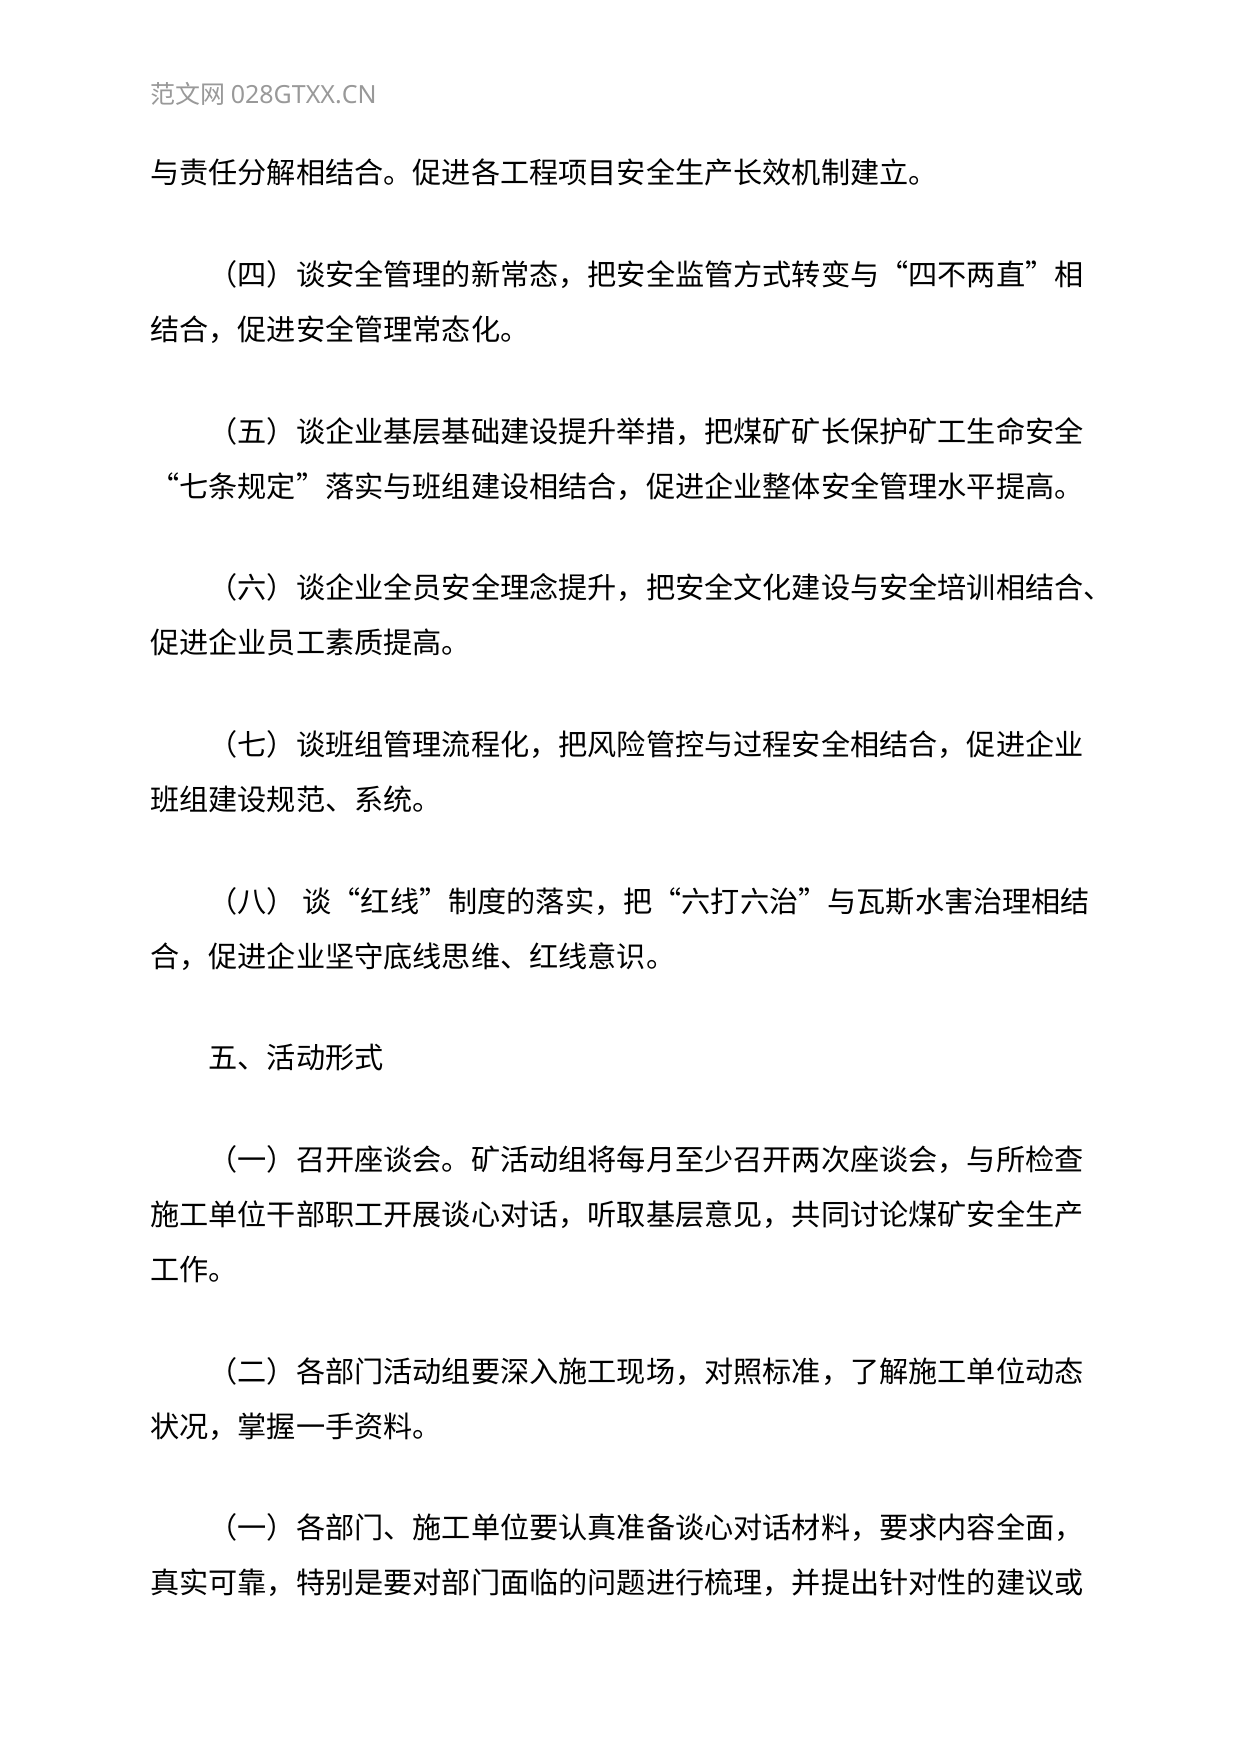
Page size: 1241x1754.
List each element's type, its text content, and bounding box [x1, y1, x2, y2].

text （二）各部门活动组要深入施工现场，对照标准，了解施工单位动态状况，掌握一手资料。 [150, 1348, 1090, 1446]
text （六）谈企业全员安全理念提升，把安全文化建设与安全培训相结合、促进企业员工素质提高。 [150, 565, 1090, 662]
text （五）谈企业基层基础建设提升举措，把煤矿矿长保护矿工生命安全“七条规定”落实与班组建设相结合，促进企业整体安全管理水平提高。 [150, 408, 1090, 506]
text （一）召开座谈会。矿活动组将每月至少召开两次座谈会，与所检查施工单位干部职工开展谈心对话，听取基层意见，共同讨论煤矿安全生产工作。 [150, 1137, 1090, 1289]
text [150, 150, 1090, 192]
text （四）谈安全管理的新常态，把安全监管方式转变与“四不两直”相结合，促进安全管理常态化。 [150, 252, 1090, 349]
text 五、活动形式 [150, 1035, 1090, 1077]
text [150, 1505, 1090, 1602]
text （七）谈班组管理流程化，把风险管控与过程安全相结合，促进企业班组建设规范、系统。 [150, 722, 1090, 819]
text （八） 谈“红线”制度的落实，把“六打六治”与瓦斯水害治理相结合，促进企业坚守底线思维、红线意识。 [150, 878, 1090, 976]
